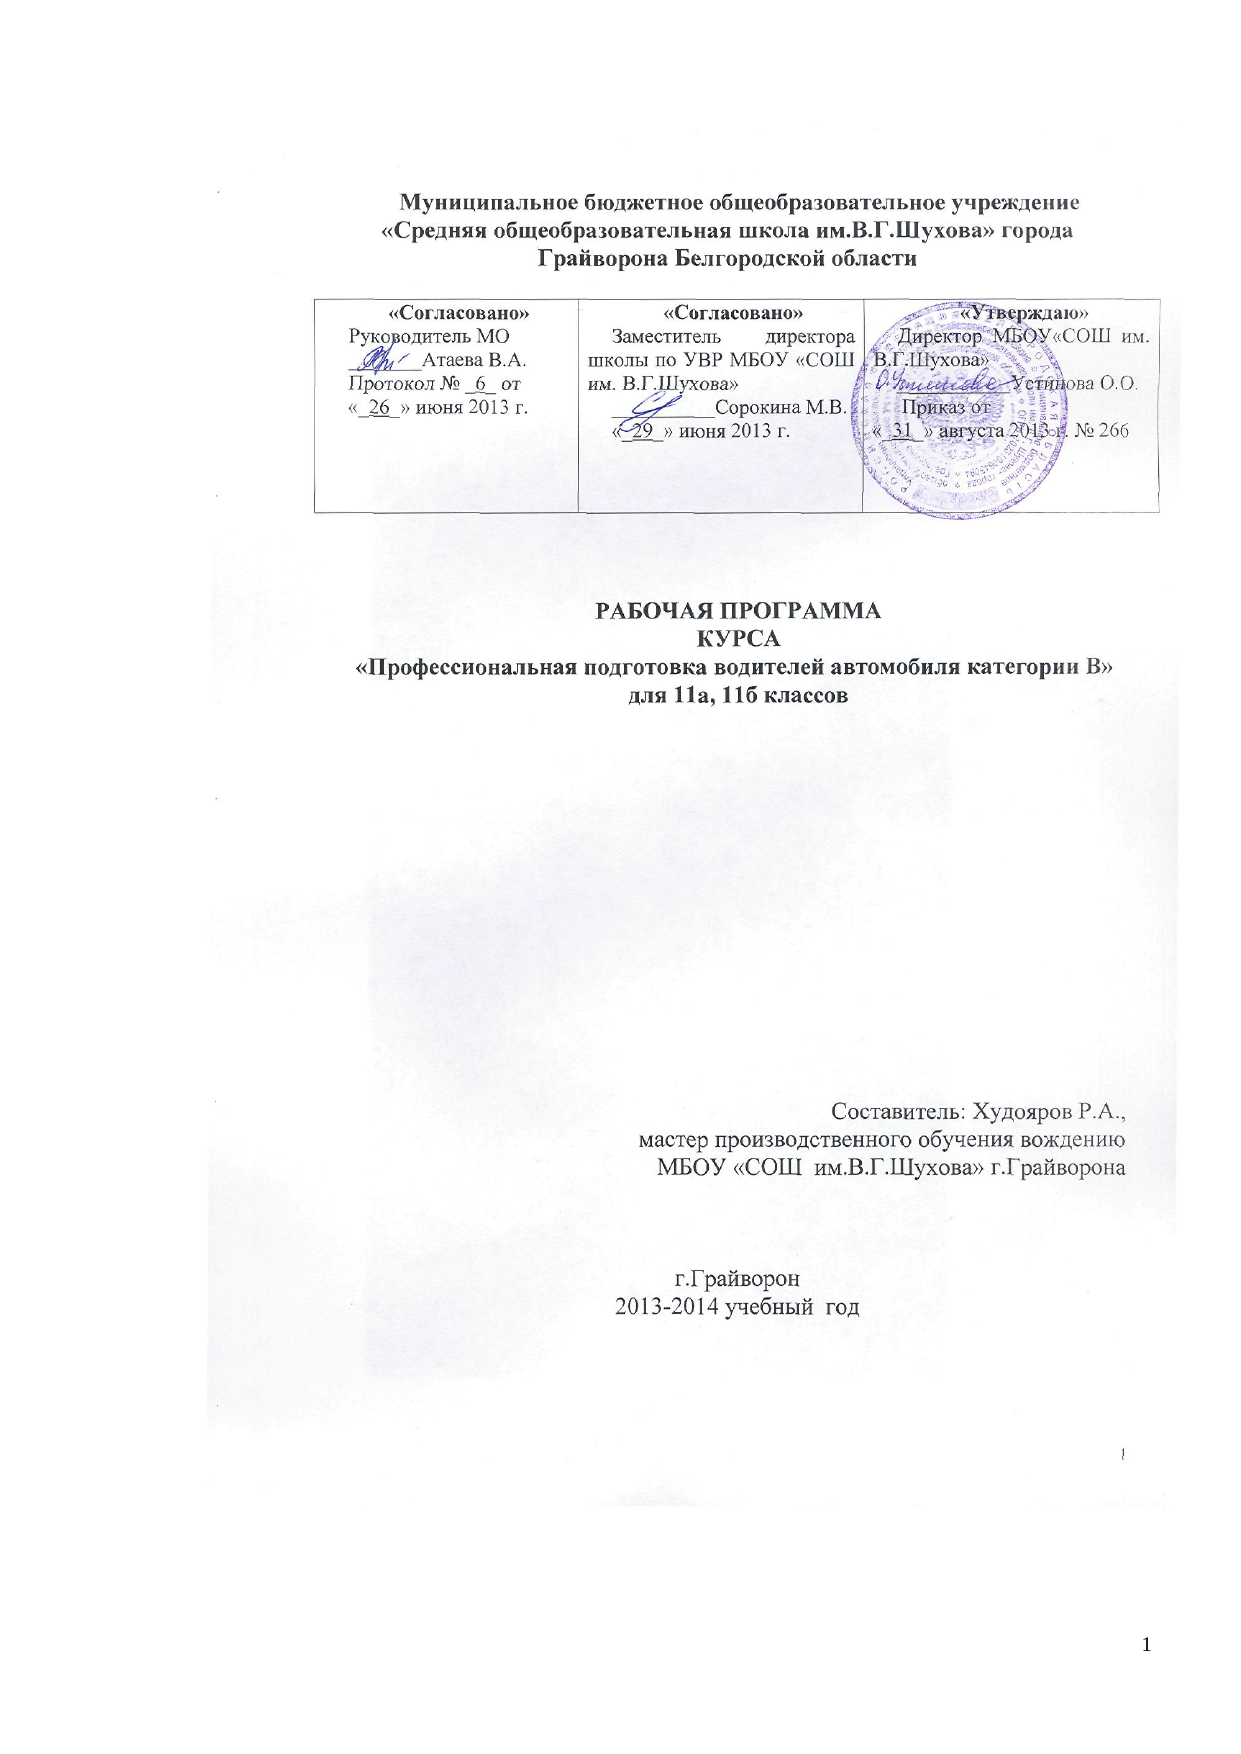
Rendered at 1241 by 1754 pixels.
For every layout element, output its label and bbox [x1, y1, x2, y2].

picture [206, 118, 1182, 1509]
